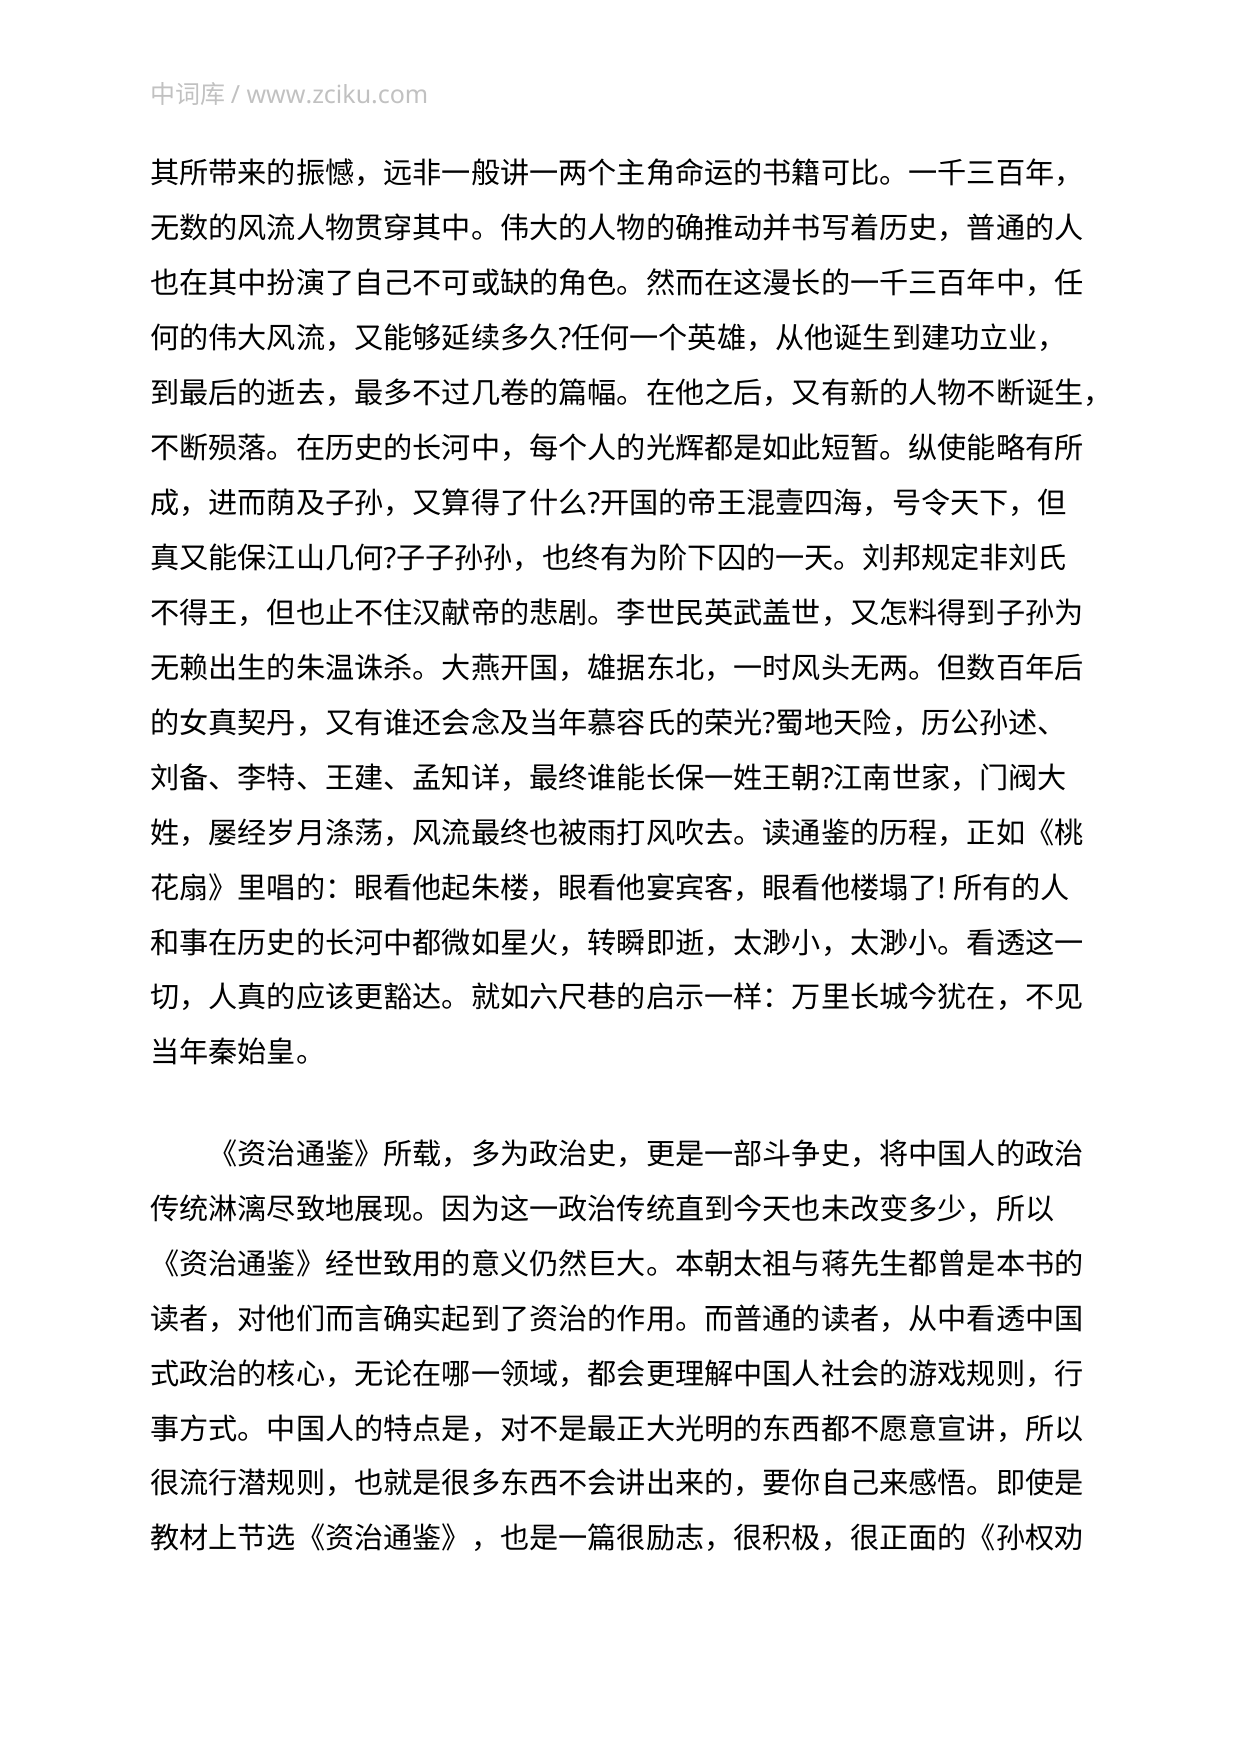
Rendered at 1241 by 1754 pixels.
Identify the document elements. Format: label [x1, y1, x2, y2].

text [150, 1131, 1090, 1557]
text [150, 150, 1090, 1071]
